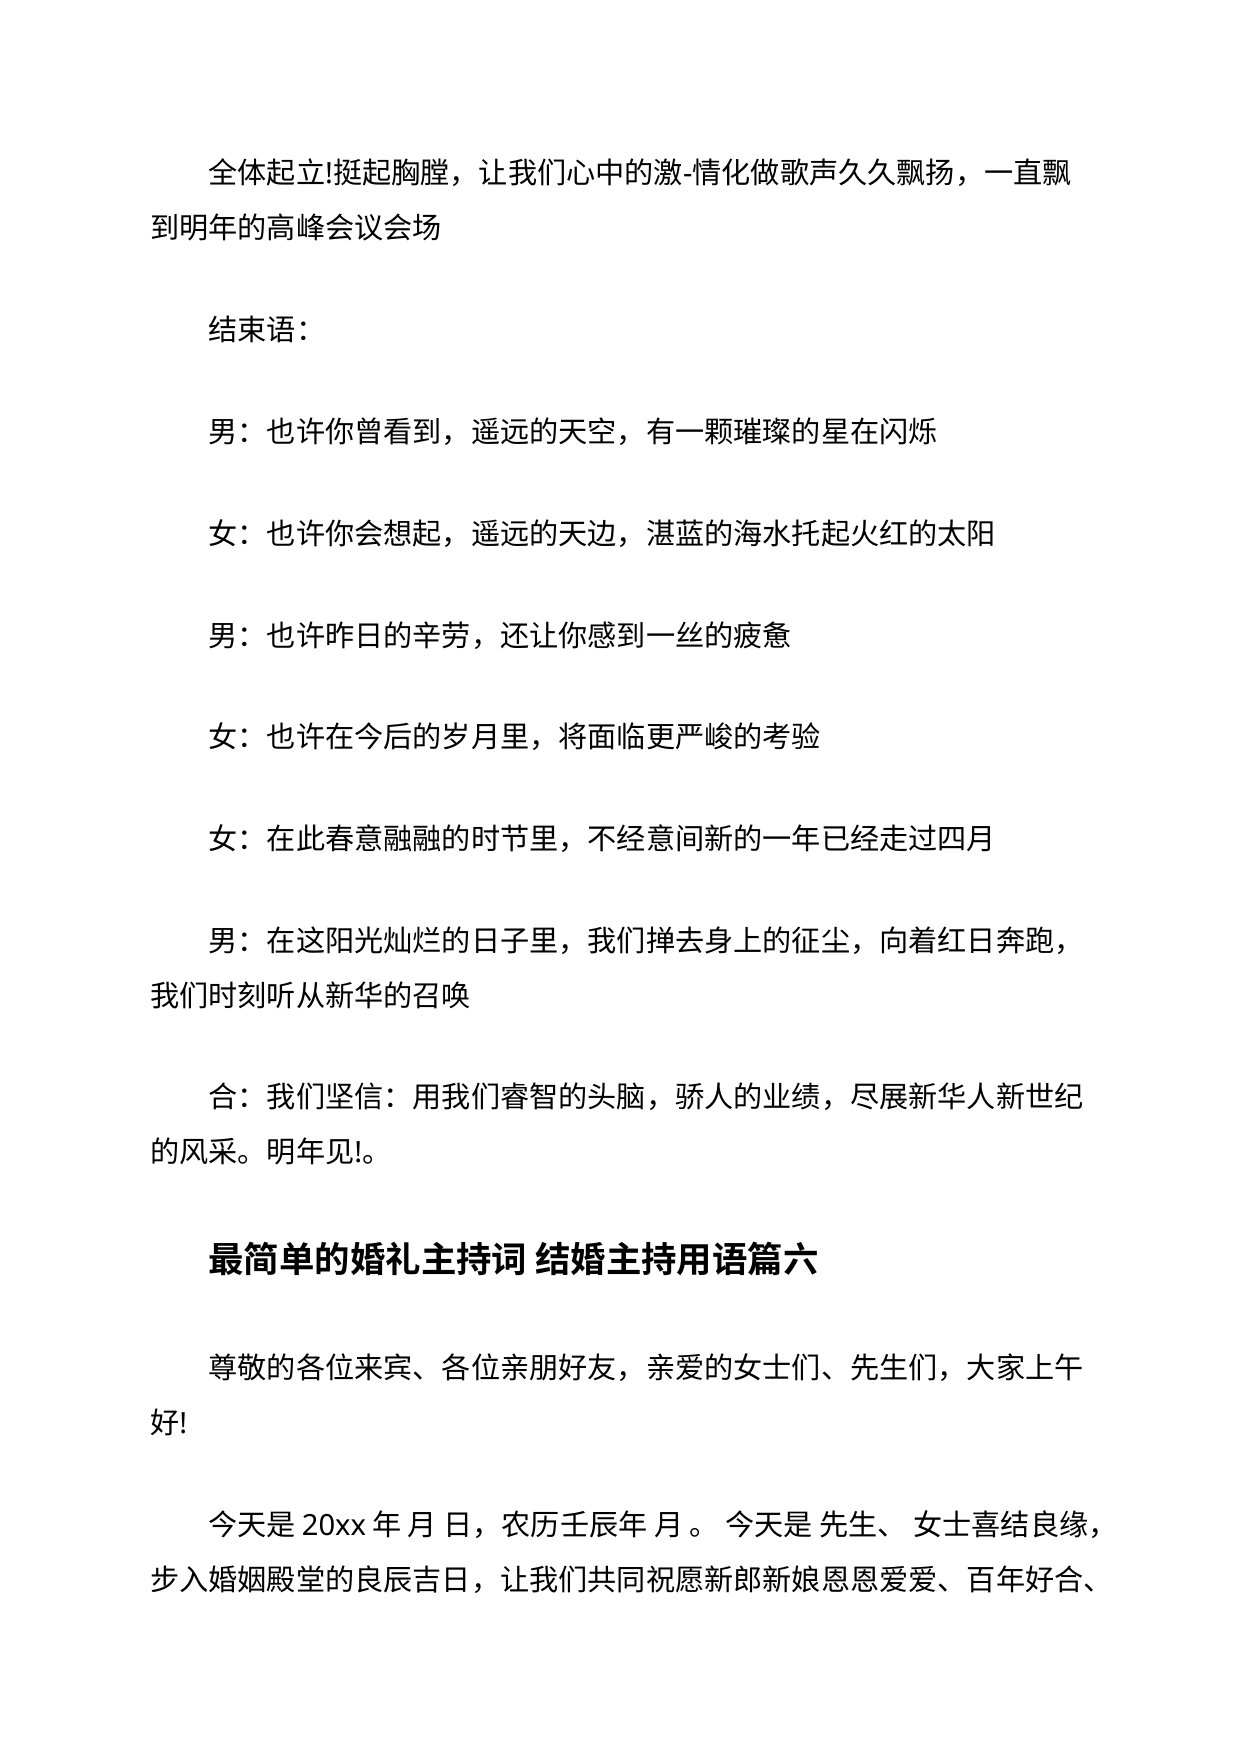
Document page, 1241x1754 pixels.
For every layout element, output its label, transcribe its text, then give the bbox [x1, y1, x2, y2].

text 男：也许你曾看到，遥远的天空，有一颗璀璨的星在闪烁 [150, 408, 1090, 451]
text 女：也许在今后的岁月里，将面临更严峻的考验 [150, 714, 1090, 756]
text 结束语： [150, 307, 1090, 349]
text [150, 1501, 1090, 1598]
text 最简单的婚礼主持词 结婚主持用语篇六 [150, 1231, 1090, 1282]
text 尊敬的各位来宾、各位亲朋好友，亲爱的女士们、先生们，大家上午好! [150, 1344, 1090, 1442]
text 女：也许你会想起，遥远的天边，湛蓝的海水托起火红的太阳 [150, 510, 1090, 553]
text 女：在此春意融融的时节里，不经意间新的一年已经走过四月 [150, 816, 1090, 858]
text 男：也许昨日的辛劳，还让你感到一丝的疲惫 [150, 612, 1090, 654]
text 男：在这阳光灿烂的日子里，我们掸去身上的征尘，向着红日奔跑，我们时刻听从新华的召唤 [150, 917, 1090, 1014]
text 合：我们坚信：用我们睿智的头脑，骄人的业绩，尽展新华人新世纪的风采。明年见!。 [150, 1074, 1090, 1171]
text 全体起立!挺起胸膛，让我们心中的激-情化做歌声久久飘扬，一直飘到明年的高峰会议会场 [150, 150, 1090, 247]
